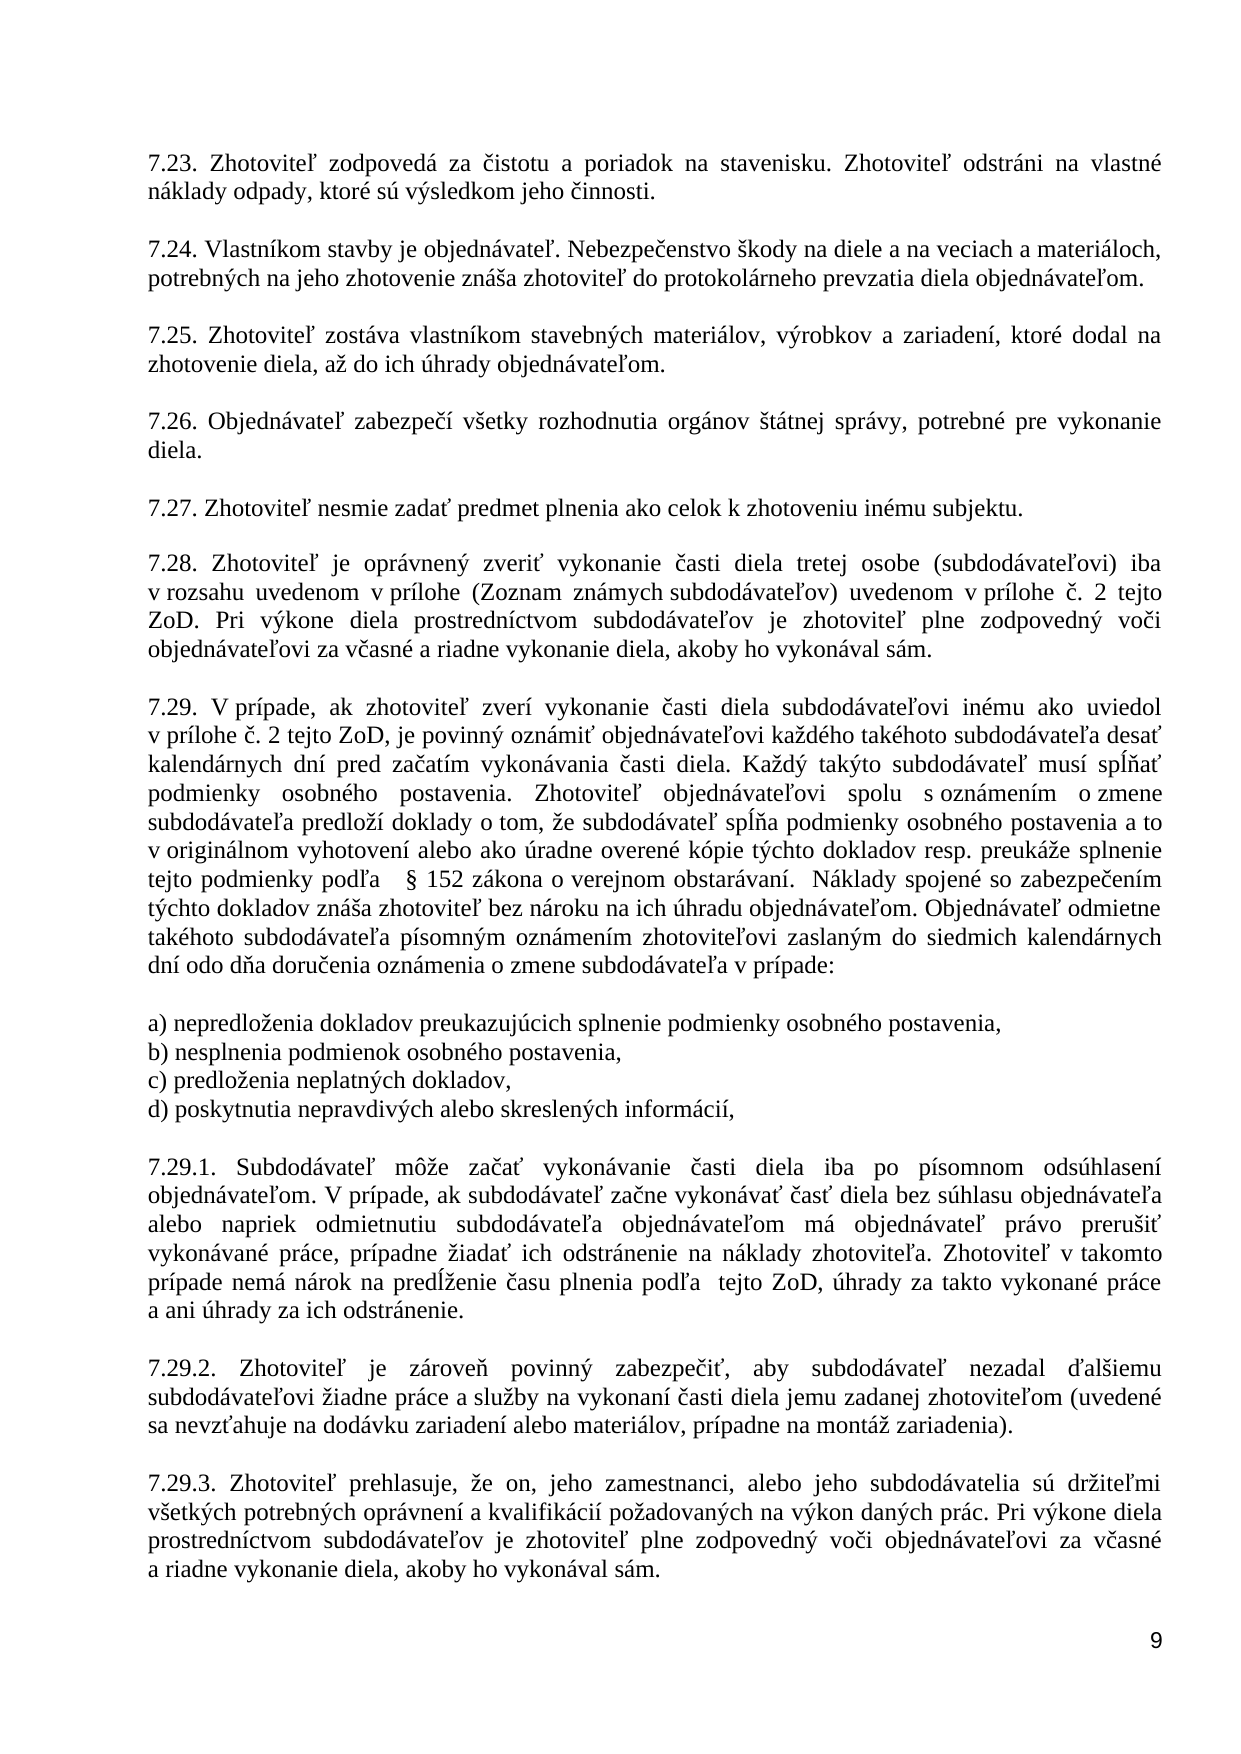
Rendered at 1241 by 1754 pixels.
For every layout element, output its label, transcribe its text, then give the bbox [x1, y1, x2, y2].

text 7.29.3. Zhotoviteľ prehlasuje, že on, jeho zamestnanci, alebo jeho subdodávatelia sú držiteľmi všetkých potrebných oprávnení a kvalifikácií požadovaných na výkon daných prác. Pri výkone diela prostredníctvom subdodávateľov je zhotoviteľ plne zodpovedný voči objednávateľovi za včasné a riadne vykonanie diela, akoby ho vykonával sám. [148, 1468, 1162, 1583]
text 7.27. Zhotoviteľ nesmie zadať predmet plnenia ako celok k zhotoveniu inému subjektu. [148, 493, 1162, 521]
text 7.24. Vlastníkom stavby je objednávateľ. Nebezpečenstvo škody na diele a na veciach a materiáloch, potrebných na jeho zhotovenie znáša zhotoviteľ do protokolárneho prevzatia diela objednávateľom. [148, 234, 1162, 291]
text 7.23. Zhotoviteľ zodpovedá za čistotu a poriadok na stavenisku. Zhotoviteľ odstráni na vlastné náklady odpady, ktoré sú výsledkom jeho činnosti. [148, 148, 1162, 205]
text b) nesplnenia podmienok osobného postavenia, [148, 1037, 1162, 1065]
text a) nepredloženia dokladov preukazujúcich splnenie podmienky osobného postavenia, [148, 1008, 1162, 1037]
text 7.28. Zhotoviteľ je oprávnený zveriť vykonanie časti diela tretej osobe (subdodávateľovi) iba v rozsahu uvedenom v prílohe (Zoznam známych subdodávateľov) uvedenom v prílohe č. 2 tejto ZoD. Pri výkone diela prostredníctvom subdodávateľov je zhotoviteľ plne zodpovedný voči objednávateľovi za včasné a riadne vykonanie diela, akoby ho vykonával sám. [148, 548, 1162, 663]
text 7.25. Zhotoviteľ zostáva vlastníkom stavebných materiálov, výrobkov a zariadení, ktoré dodal na zhotovenie diela, až do ich úhrady objednávateľom. [148, 320, 1162, 378]
text c) predloženia neplatných dokladov, [148, 1065, 1162, 1094]
text 7.29.1. Subdodávateľ môže začať vykonávanie časti diela iba po písomnom odsúhlasení objednávateľom. V prípade, ak subdodávateľ začne vykonávať časť diela bez súhlasu objednávateľa alebo napriek odmietnutiu subdodávateľa objednávateľom má objednávateľ právo prerušiť vykonávané práce, prípadne žiadať ich odstránenie na náklady zhotoviteľa. Zhotoviteľ v takomto prípade nemá nárok na predĺženie času plnenia podľa tejto ZoD, úhrady za takto vykonané práce a ani úhrady za ich odstránenie. [148, 1152, 1162, 1324]
text 7.29.2. Zhotoviteľ je zároveň povinný zabezpečiť, aby subdodávateľ nezadal ďalšiemu subdodávateľovi žiadne práce a služby na vykonaní časti diela jemu zadanej zhotoviteľom (uvedené sa nevzťahuje na dodávku zariadení alebo materiálov, prípadne na montáž zariadenia). [148, 1353, 1162, 1439]
text 7.26. Objednávateľ zabezpečí všetky rozhodnutia orgánov štátnej správy, potrebné pre vykonanie diela. [148, 406, 1162, 464]
text d) poskytnutia nepravdivých alebo skreslených informácií, [148, 1094, 1162, 1123]
text 7.29. V prípade, ak zhotoviteľ zverí vykonanie časti diela subdodávateľovi inému ako uviedol v prílohe č. 2 tejto ZoD, je povinný oznámiť objednávateľovi každého takéhoto subdodávateľa desať kalendárnych dní pred začatím vykonávania časti diela. Každý takýto subdodávateľ musí spĺňať podmienky osobného postavenia. Zhotoviteľ objednávateľovi spolu s oznámením o zmene subdodávateľa predloží doklady o tom, že subdodávateľ spĺňa podmienky osobného postavenia a to v originálnom vyhotovení alebo ako úradne overené kópie týchto dokladov resp. preukáže splnenie tejto podmienky podľa § 152 zákona o verejnom obstarávaní. Náklady spojené so zabezpečením týchto dokladov znáša zhotoviteľ bez nároku na ich úhradu objednávateľom. Objednávateľ odmietne takéhoto subdodávateľa písomným oznámením zhotoviteľovi zaslaným do siedmich kalendárnych dní odo dňa doručenia oznámenia o zmene subdodávateľa v prípade: [148, 692, 1162, 979]
